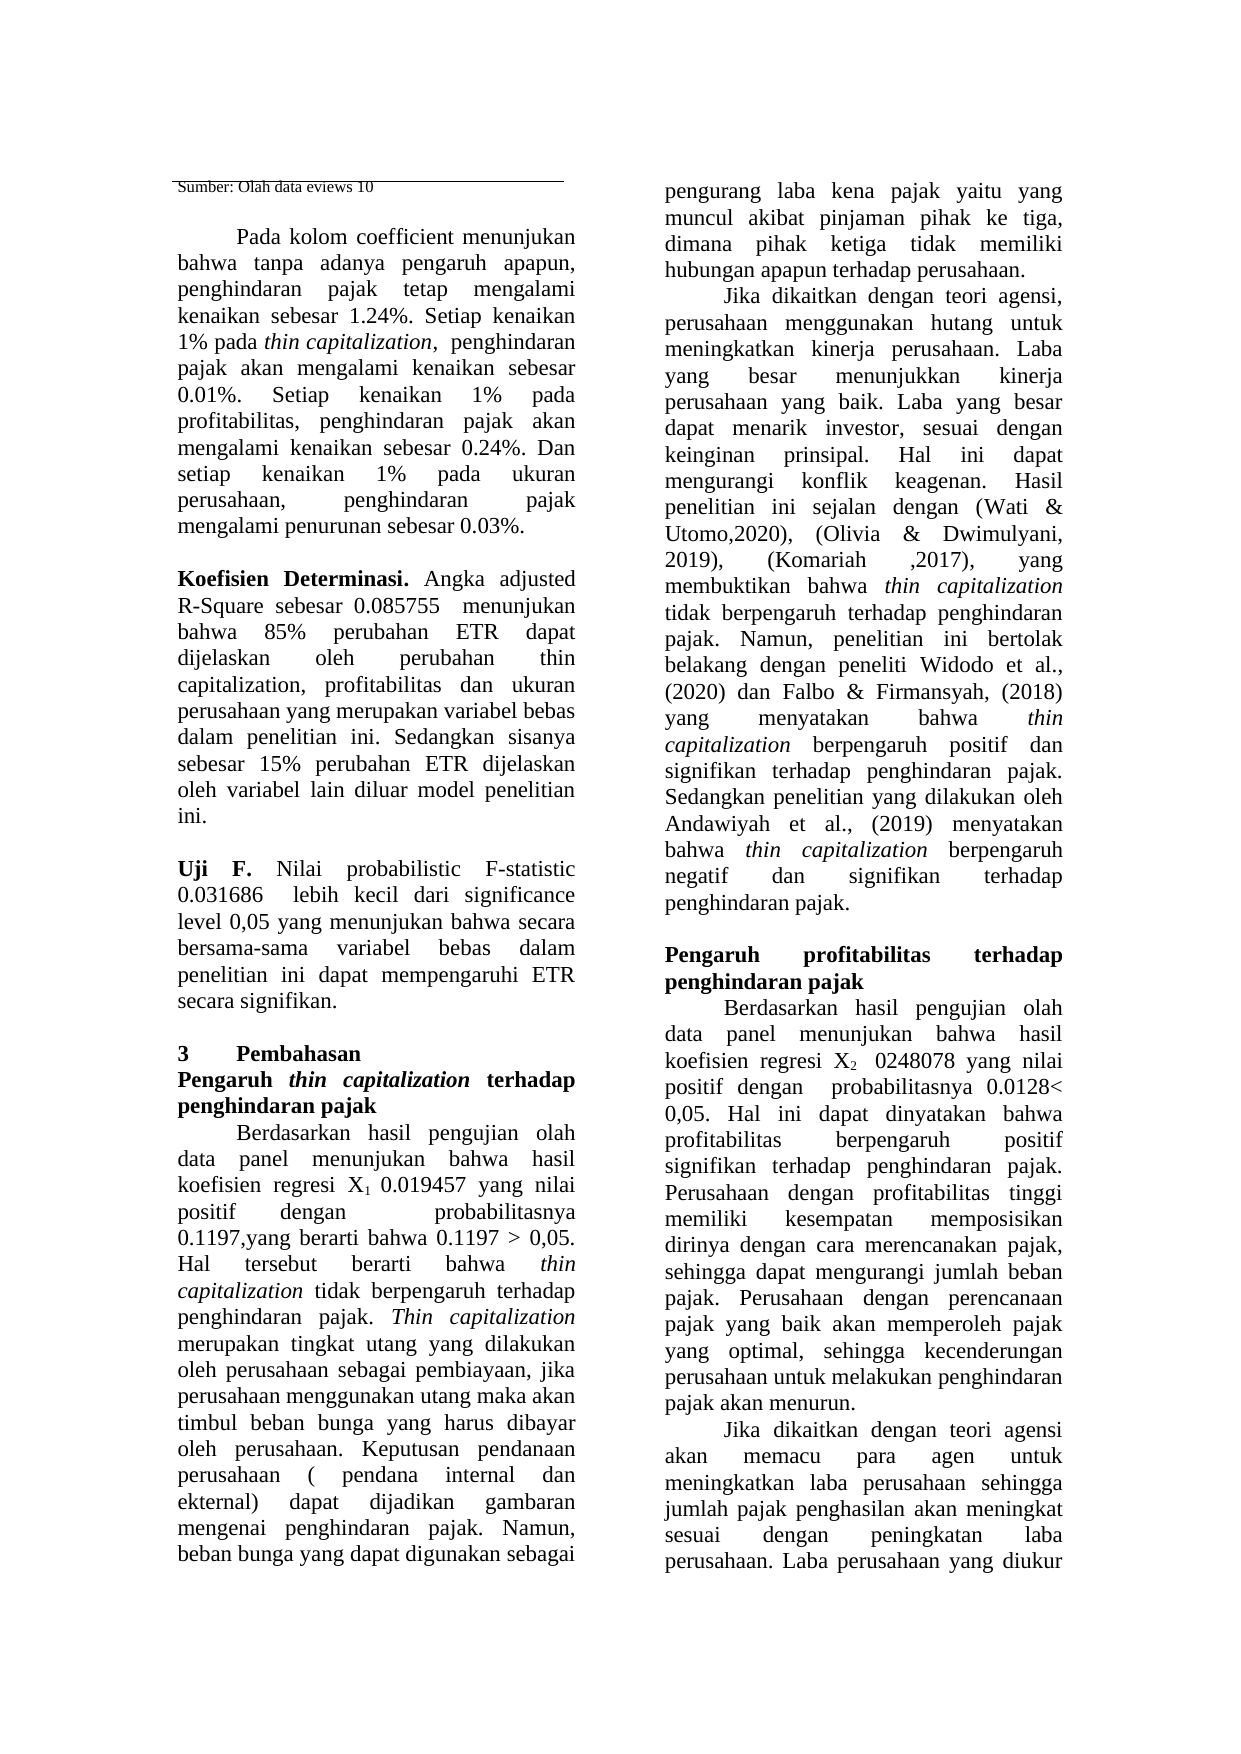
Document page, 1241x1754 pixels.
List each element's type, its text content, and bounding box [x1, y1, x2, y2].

text Pengaruh profitabilitas terhadap penghindaran pajak [664, 941, 1063, 994]
text Uji F. Nilai probabilistic F-statistic 0.031686 lebih kecil dari significance level 0,05 yang menunjukan bahwa secara bersama-sama variabel bebas dalam penelitian ini dapat mempengaruhi ETR secara signifikan. [177, 855, 576, 1013]
list Pembahasan [177, 1040, 576, 1066]
text Koefisien Determinasi. Angka adjusted R-Square sebesar 0.085755 menunjukan bahwa 85% perubahan ETR dapat dijelaskan oleh perubahan thin capitalization, profitabilitas dan ukuran perusahaan yang merupakan variabel bebas dalam penelitian ini. Sedangkan sisanya sebesar 15% perubahan ETR dijelaskan oleh variabel lain diluar model penelitian ini. [177, 565, 576, 829]
text Pengaruh thin capitalization terhadap penghindaran pajak [177, 1066, 576, 1119]
text Berdasarkan hasil pengujian olah data panel menunjukan bahwa hasil koefisien regresi X2 0248078 yang nilai positif dengan probabilitasnya 0.0128< 0,05. Hal ini dapat dinyatakan bahwa profitabilitas berpengaruh positif signifikan terhadap penghindaran pajak. Perusahaan dengan profitabilitas tinggi memiliki kesempatan memposisikan dirinya dengan cara merencanakan pajak, sehingga dapat mengurangi jumlah beban pajak. Perusahaan dengan perencanaan pajak yang baik akan memperoleh pajak yang optimal, sehingga kecenderungan perusahaan untuk melakukan penghindaran pajak akan menurun. [664, 994, 1063, 1416]
text Jika dikaitkan dengan teori agensi, perusahaan menggunakan hutang untuk meningkatkan kinerja perusahaan. Laba yang besar menunjukkan kinerja perusahaan yang baik. Laba yang besar dapat menarik investor, sesuai dengan keinginan prinsipal. Hal ini dapat mengurangi konflik keagenan. Hasil penelitian ini sejalan dengan (Wati & Utomo,2020), (Olivia & Dwimulyani, 2019), (Komariah ,2017), yang membuktikan bahwa thin capitalization tidak berpengaruh terhadap penghindaran pajak. Namun, penelitian ini bertolak belakang dengan peneliti Widodo et al.,(2020) dan Falbo & Firmansyah, (2018) yang menyatakan bahwa thin capitalization berpengaruh positif dan signifikan terhadap penghindaran pajak. Sedangkan penelitian yang dilakukan oleh Andawiyah et al., (2019) menyatakan bahwa thin capitalization berpengaruh negatif dan signifikan terhadap penghindaran pajak. [664, 283, 1063, 915]
text Sumber: Olah data eviews 10 [177, 177, 576, 196]
text Pada kolom coefficient menunjukan bahwa tanpa adanya pengaruh apapun, penghindaran pajak tetap mengalami kenaikan sebesar 1.24%. Setiap kenaikan 1% pada thin capitalization, penghindaran pajak akan mengalami kenaikan sebesar 0.01%. Setiap kenaikan 1% pada profitabilitas, penghindaran pajak akan mengalami kenaikan sebesar 0.24%. Dan setiap kenaikan 1% pada ukuran perusahaan, penghindaran pajak mengalami penurunan sebesar 0.03%. [177, 223, 576, 539]
text Berdasarkan hasil pengujian olah data panel menunjukan bahwa hasil koefisien regresi X1 0.019457 yang nilai positif dengan probabilitasnya 0.1197,yang berarti bahwa 0.1197 > 0,05. Hal tersebut berarti bahwa thin capitalization tidak berpengaruh terhadap penghindaran pajak. Thin capitalization merupakan tingkat utang yang dilakukan oleh perusahaan sebagai pembiayaan, jika perusahaan menggunakan utang maka akan timbul beban bunga yang harus dibayar oleh perusahaan. Keputusan pendanaan perusahaan ( pendana internal dan ekternal) dapat dijadikan gambaran mengenai penghindaran pajak. Namun, beban bunga yang dapat digunakan sebagai pengurang laba kena pajak yaitu yang muncul akibat pinjaman pihak ke tiga, dimana pihak ketiga tidak memiliki hubungan apapun terhadap perusahaan. [177, 1119, 576, 1567]
